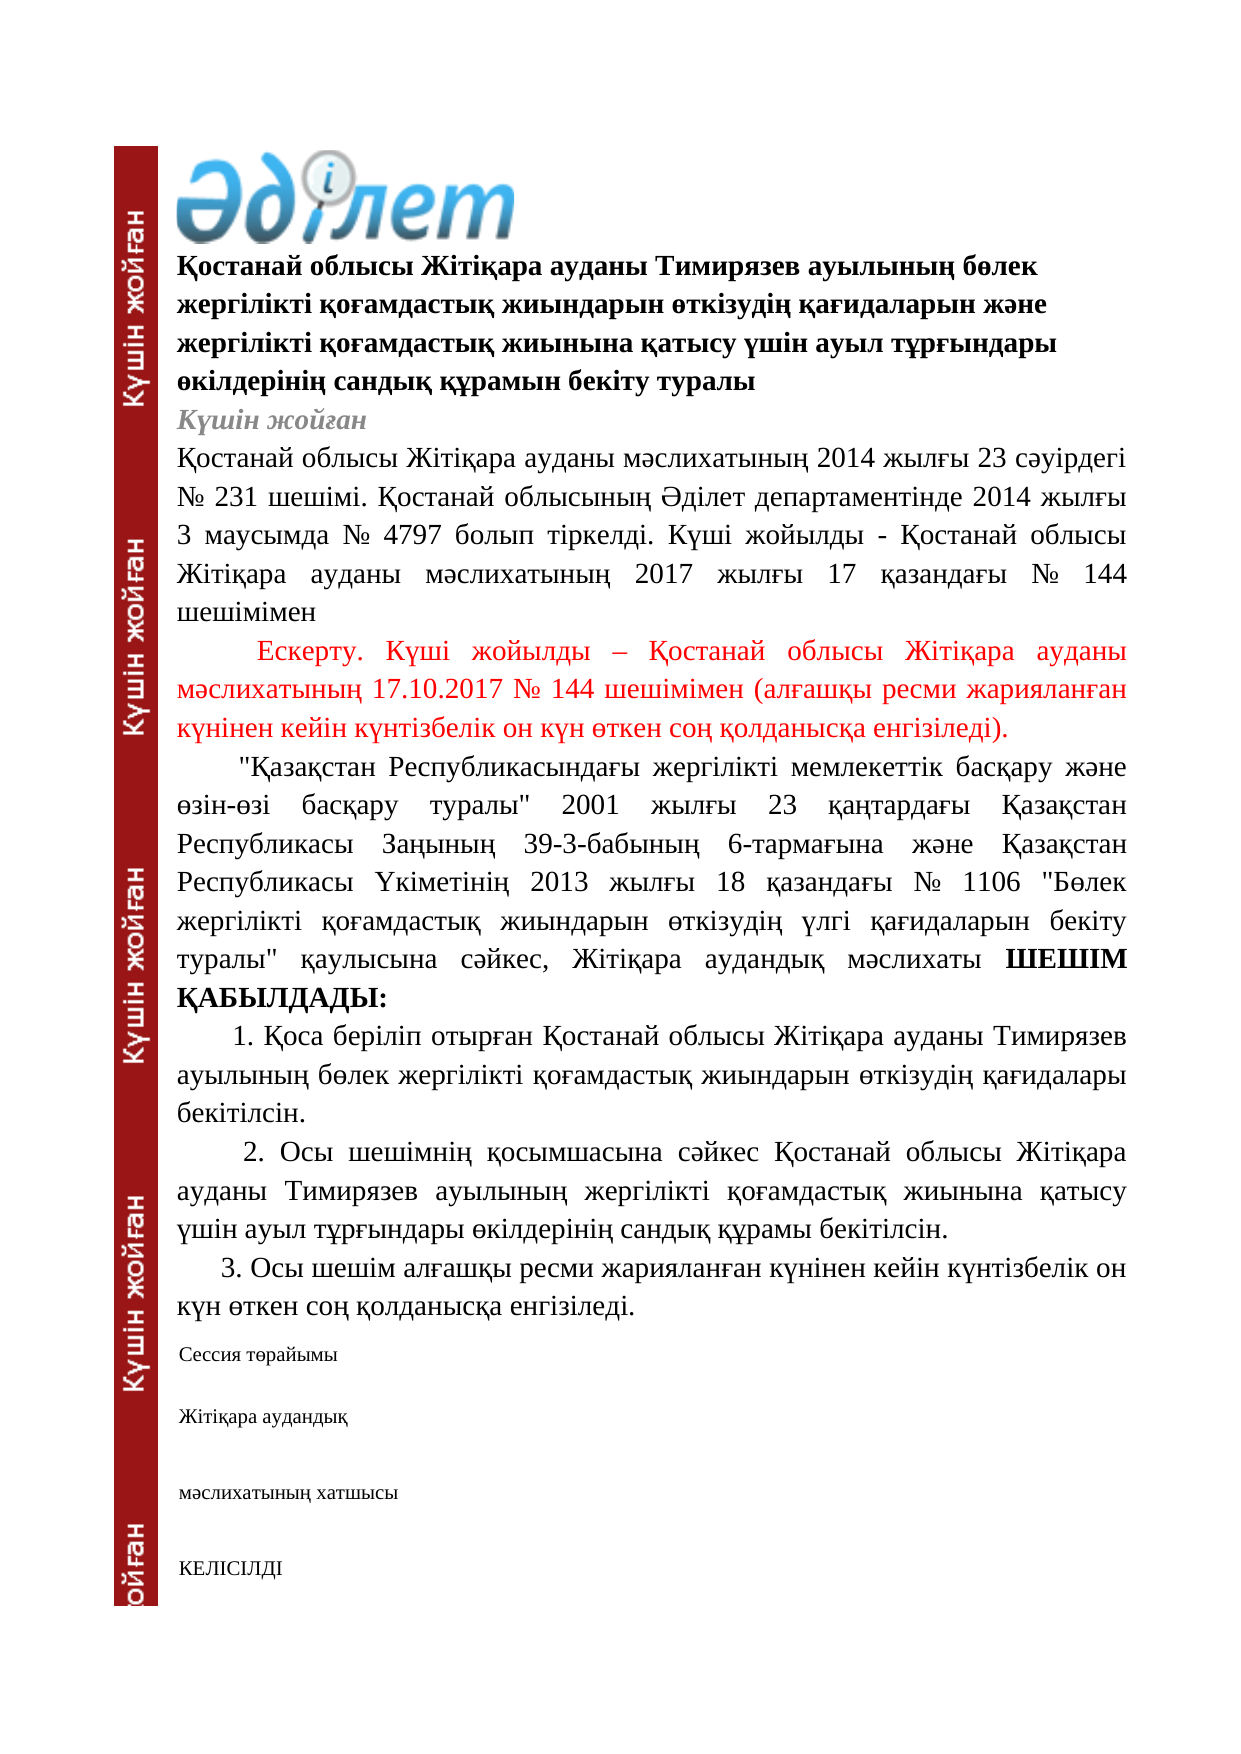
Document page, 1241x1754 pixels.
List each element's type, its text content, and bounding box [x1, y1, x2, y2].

picture [114, 1013, 158, 1018]
text 2. Осы шешімнің қосымшасына сәйкес Қостанай облысы Жітіқара ауданы Тимирязев ауылының жергілікті қоғамдастық жиынына қатысу үшін ауыл тұрғындары өкілдерінің сандық құрамы бекітілсін. [112, 1134, 1128, 1245]
picture [114, 1245, 158, 1250]
text 1. Қоса беріліп отырған Қостанай облысы Жітіқара ауданы Тимирязев ауылының бөлек жергілікті қоғамдастық жиындарын өткізудің қағидалары бекітілсін. [112, 1018, 1128, 1129]
table_cell КЕЛІСІЛДІ [101, 1539, 1240, 1603]
picture [114, 1322, 158, 1327]
picture [176, 150, 515, 244]
text 3. Осы шешім алғашқы ресми жарияланған күнінен кейін күнтізбелік он күн өткен соң қолданысқа енгізіледі. [112, 1250, 1128, 1322]
text Күшін жойған [112, 402, 1128, 435]
picture [114, 146, 158, 248]
text Ескерту. Күші жойылды – Қостанай облысы Жітіқара ауданы мәслихатының 17.10.2017 № 144 шешімімен (алғашқы ресми жарияланған күнінен кейін күнтізбелік он күн өткен соң қолданысқа енгізіледі). [112, 633, 1128, 744]
text Қостанай облысы Жітіқара ауданы мәслихатының 2014 жылғы 23 сәуірдегі № 231 шешімі. Қостанай облысының Әділет департаментінде 2014 жылғы 3 маусымда № 4797 болып тіркелді. Күші жойылды - Қостанай облысы Жітіқара ауданы мәслихатының 2017 жылғы 17 қазандағы № 144 шешімімен [112, 440, 1128, 628]
table_cell мәслихатының хатшысы [101, 1451, 1240, 1539]
table_header Сессия төрайымы [101, 1327, 1240, 1387]
table_cell Жітіқара аудандық [101, 1388, 1240, 1451]
text "Қазақстан Республикасындағы жергілікті мемлекеттік басқару және өзін-өзі басқару туралы" 2001 жылғы 23 қаңтардағы Қазақстан Республикасы Заңының 39-3-бабының 6-тармағына және Қазақстан Республикасы Үкіметінің 2013 жылғы 18 қазандағы № 1106 "Бөлек жергілікті қоғамдастық жиындарын өткізудің үлгі қағидаларын бекіту туралы" қаулысына сәйкес, Жітіқара аудандық мәслихаты ШЕШІМ ҚАБЫЛДАДЫ: [112, 749, 1128, 1013]
picture [114, 397, 158, 402]
picture [114, 628, 158, 633]
picture [114, 435, 158, 440]
text Қостанай облысы Жітіқара ауданы Тимирязев ауылының бөлек жергілікті қоғамдастық жиындарын өткізудің қағидаларын және жергілікті қоғамдастық жиынына қатысу үшін ауыл тұрғындары өкілдерінің сандық құрамын бекіту туралы [112, 248, 1128, 397]
picture [114, 1129, 158, 1134]
picture [114, 744, 158, 749]
